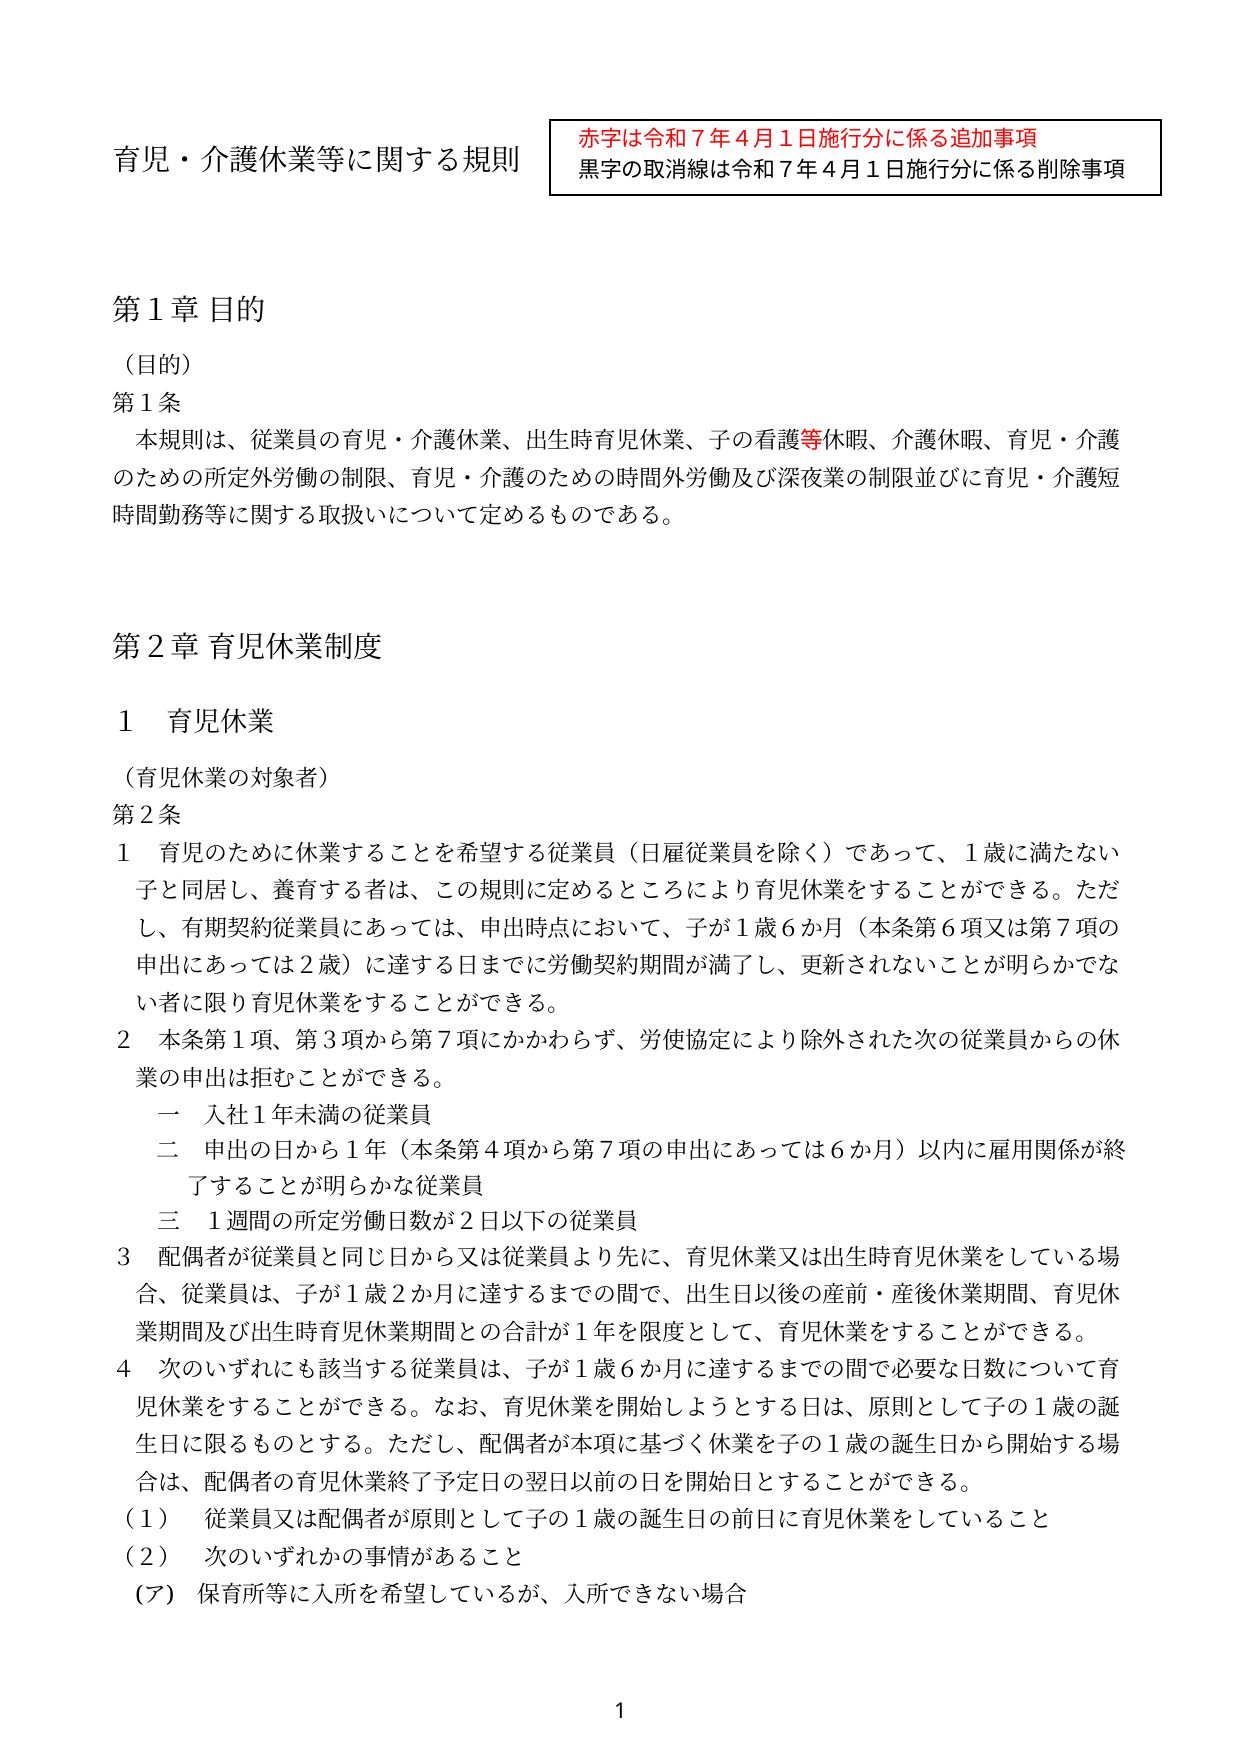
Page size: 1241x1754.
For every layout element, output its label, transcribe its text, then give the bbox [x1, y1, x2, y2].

text １ 育児休業 [112, 682, 1128, 757]
text ４ 次のいずれにも該当する従業員は、子が１歳６か月に達するまでの間で必要な日数について育児休業をすることができる。なお、育児休業を開始しようとする日は、原則として子の１歳の誕生日に限るものとする。ただし、配偶者が本項に基づく休業を子の１歳の誕生日から開始する場合は、配偶者の育児休業終了予定日の翌日以前の日を開始日とすることができる。 [112, 1349, 1128, 1499]
text 第１章 目的 [112, 270, 1128, 345]
text 本規則は、従業員の育児・介護休業、出生時育児休業、子の看護等休暇、介護休暇、育児・介護のための所定外労働の制限、育児・介護のための時間外労働及び深夜業の制限並びに育児・介護短時間勤務等に関する取扱いについて定めるものである。 [112, 420, 1128, 532]
text １ 育児のために休業することを希望する従業員（日雇従業員を除く）であって、１歳に満たない子と同居し、養育する者は、この規則に定めるところにより育児休業をすることができる。ただし、有期契約従業員にあっては、申出時点において、子が１歳６か月（本条第６項又は第７項の申出にあっては２歳）に達する日までに労働契約期間が満了し、更新されないことが明らかでない者に限り育児休業をすることができる。 [112, 832, 1128, 1020]
text （１） 従業員又は配偶者が原則として子の１歳の誕生日の前日に育児休業をしていること [112, 1499, 1128, 1537]
text 第２章 育児休業制度 [112, 607, 1128, 682]
text 第２条 [112, 795, 1128, 832]
text ３ 配偶者が従業員と同じ日から又は従業員より先に、育児休業又は出生時育児休業をしている場合、従業員は、子が１歳２か月に達するまでの間で、出生日以後の産前・産後休業期間、育児休業期間及び出生時育児休業期間との合計が１年を限度として、育児休業をすることができる。 [112, 1237, 1128, 1349]
text (ア) 保育所等に入所を希望しているが、入所できない場合 [112, 1574, 1128, 1612]
text 三 １週間の所定労働日数が２日以下の従業員 [134, 1201, 1128, 1237]
text 一 入社１年未満の従業員 [134, 1095, 1128, 1130]
text （２） 次のいずれかの事情があること [112, 1537, 1128, 1574]
text ２ 本条第１項、第３項から第７項にかかわらず、労使協定により除外された次の従業員からの休業の申出は拒むことができる。 [112, 1020, 1128, 1095]
text （育児休業の対象者） [112, 757, 1128, 795]
text 二 申出の日から１年（本条第４項から第７項の申出にあっては６か月）以内に雇用関係が終了することが明らかな従業員 [157, 1130, 1128, 1201]
text 育児・介護休業等に関する規則 [112, 120, 549, 195]
text （目的） [112, 345, 1128, 382]
text 第１条 [112, 382, 1128, 420]
